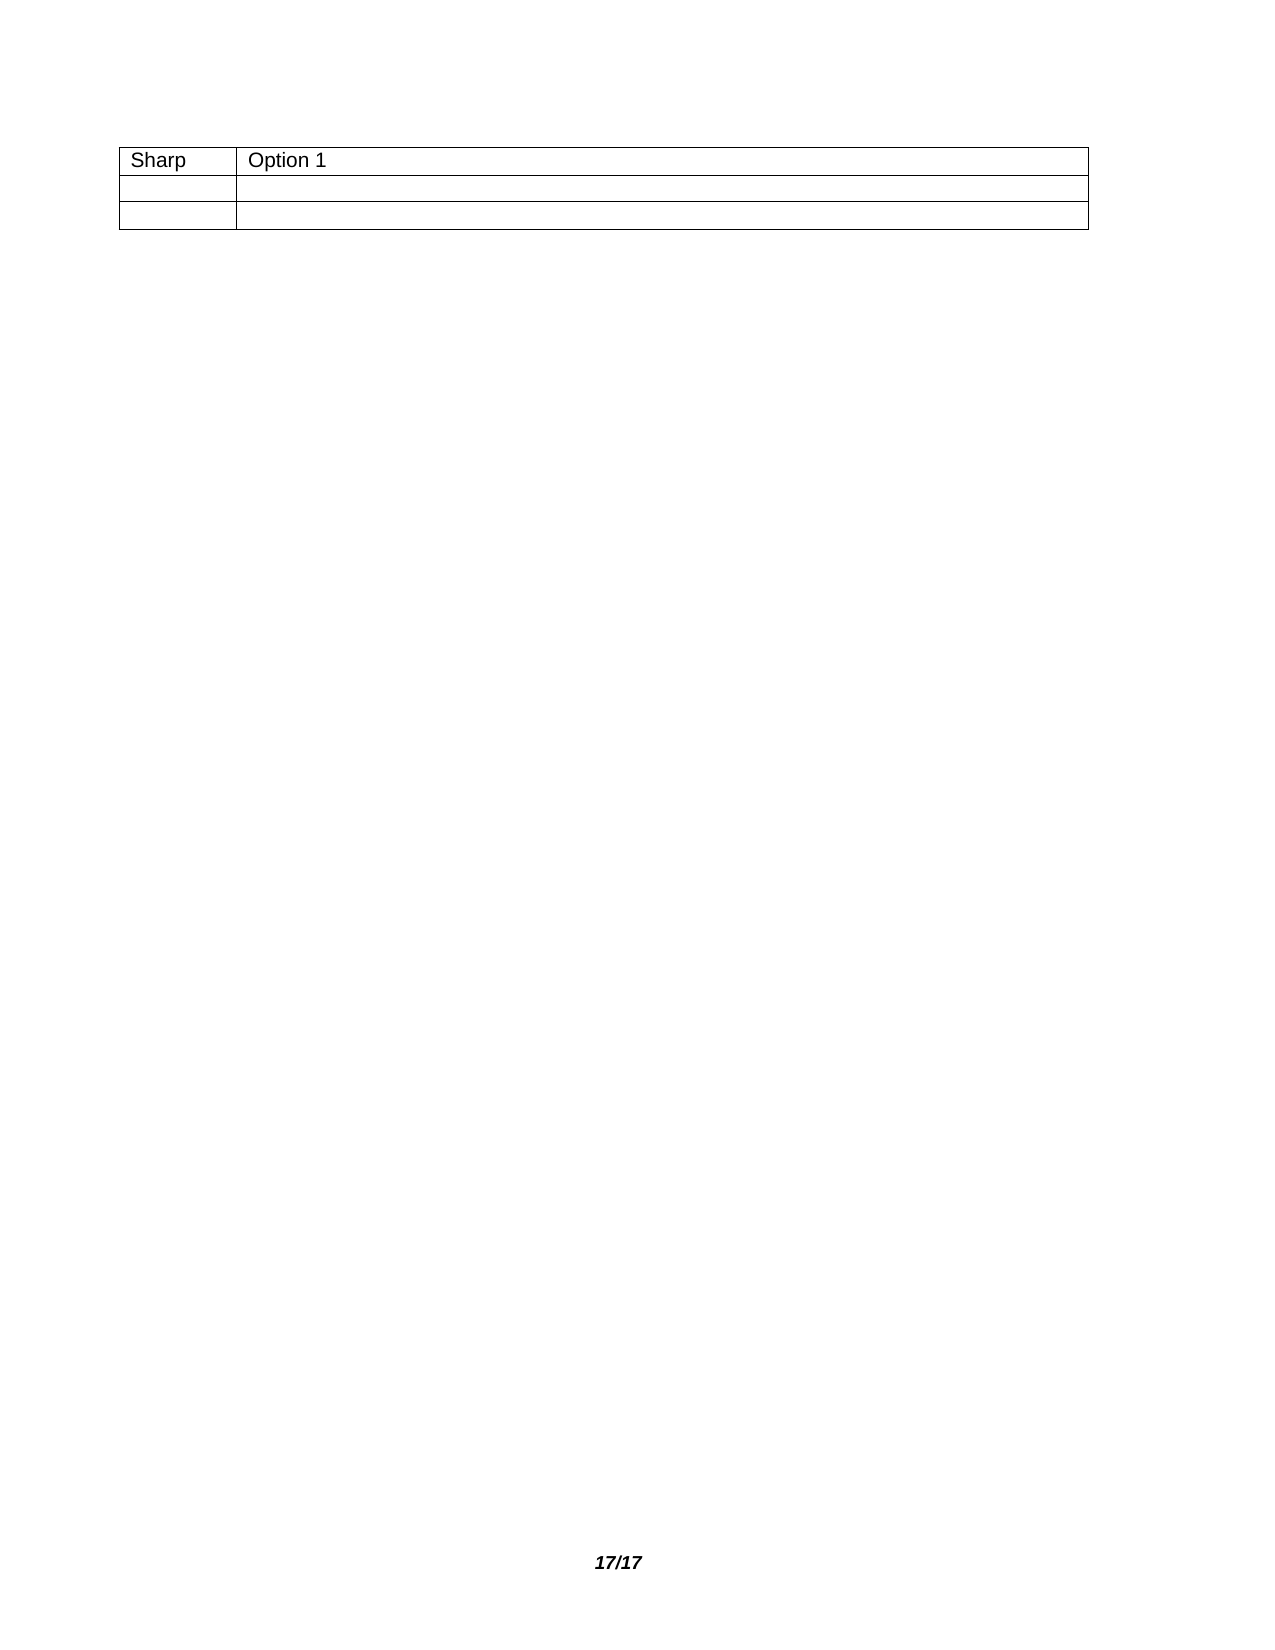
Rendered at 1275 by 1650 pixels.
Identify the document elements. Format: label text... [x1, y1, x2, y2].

table_cell [237, 202, 1088, 229]
table_cell [120, 202, 236, 229]
table_cell [120, 176, 236, 201]
table_cell Option 1 [237, 148, 1088, 175]
table_cell Sharp [120, 148, 236, 175]
table_cell [237, 176, 1088, 201]
